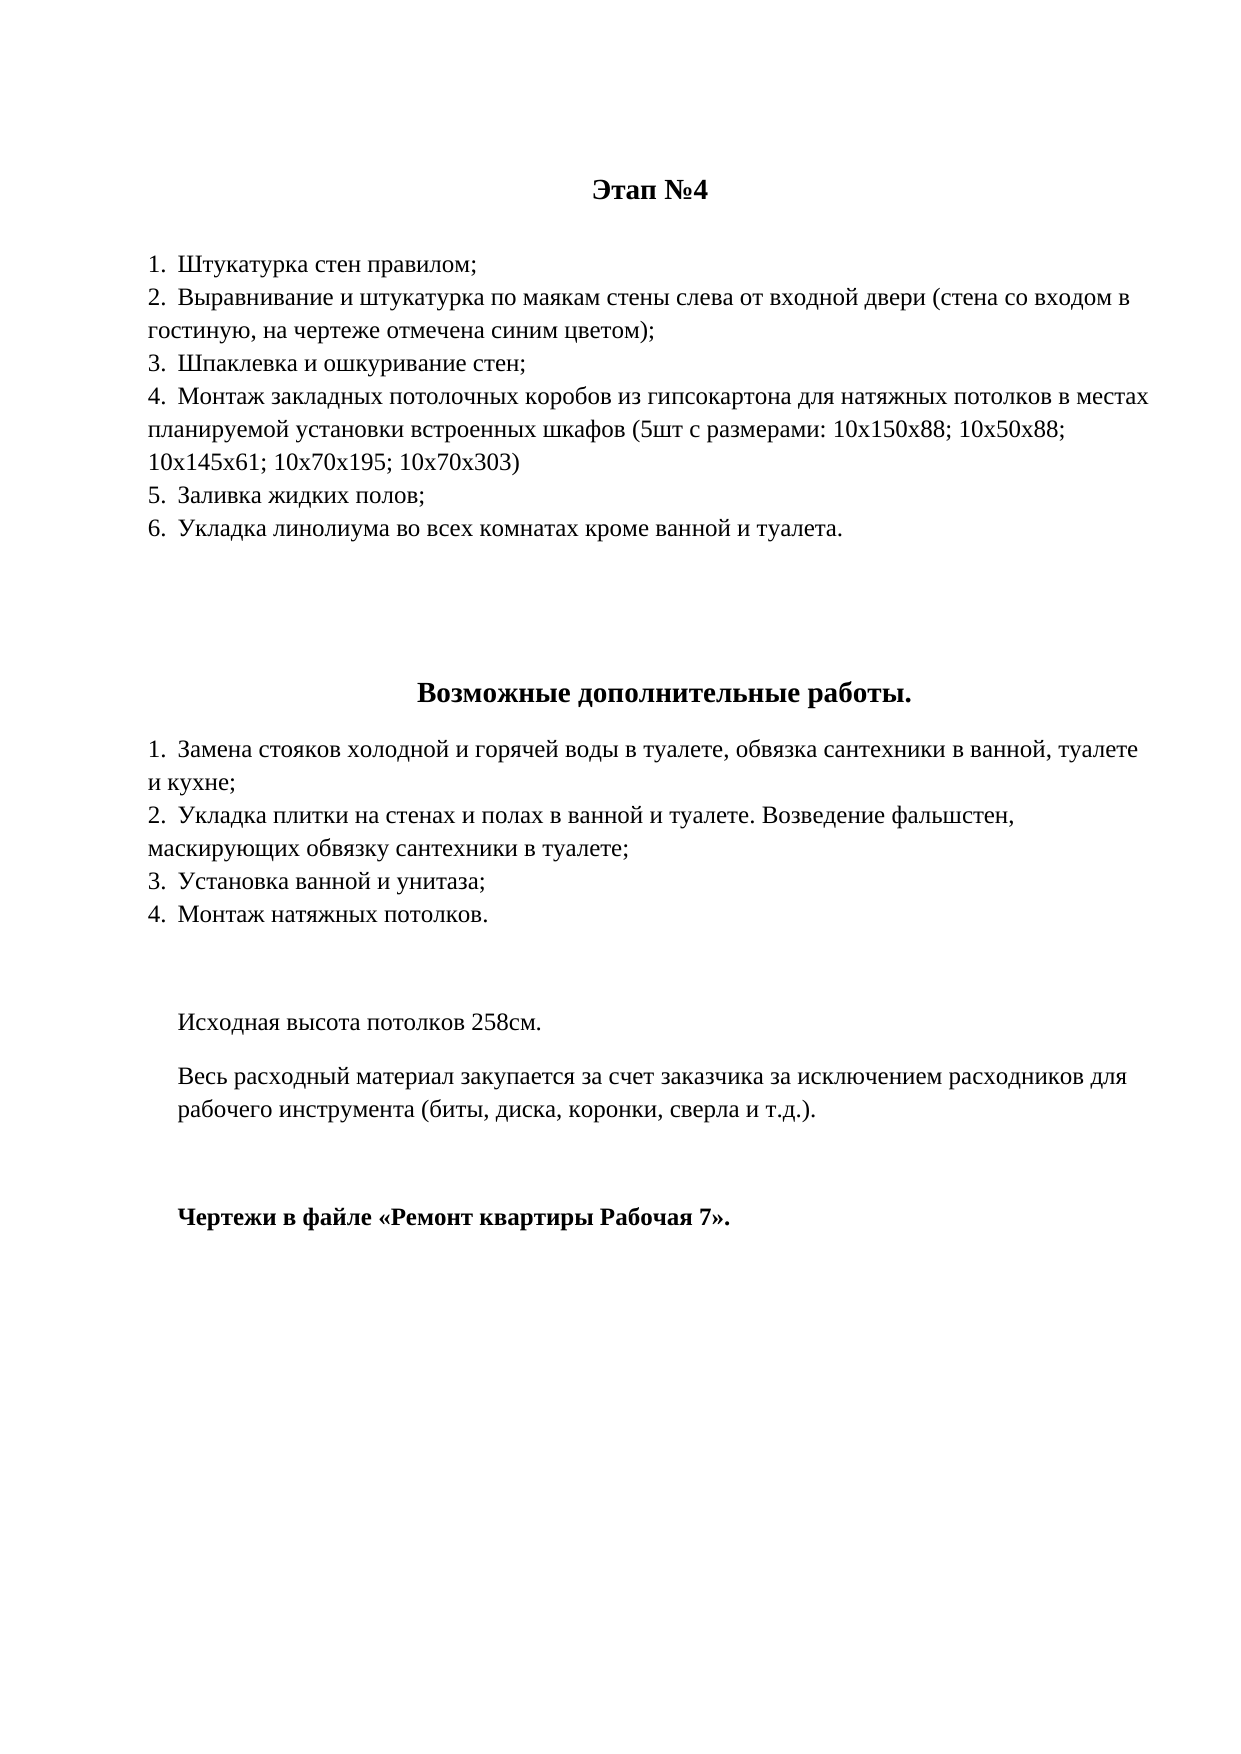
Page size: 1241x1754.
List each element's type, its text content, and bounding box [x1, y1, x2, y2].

text Чертежи в файле «Ремонт квартиры Рабочая 7». [177, 1202, 1152, 1230]
list Укладка плитки на стенах и полах в ванной и туалете. Возведение фальшстен, маскирующих обвязку сантехники в туалете; [148, 800, 1152, 862]
list Выравнивание и штукатурка по маякам стены слева от входной двери (стена со входом в гостиную, на чертеже отмечена синим цветом); [148, 282, 1152, 344]
list Заливка жидких полов; [148, 480, 1152, 509]
list Замена стояков холодной и горячей воды в туалете, обвязка сантехники в ванной, туалете и кухне; [148, 734, 1152, 796]
list Шпаклевка и ошкуривание стен; [148, 348, 1152, 377]
text Весь расходный материал закупается за счет заказчика за исключением расходников для рабочего инструмента (биты, диска, коронки, сверла и т.д.). [177, 1061, 1152, 1123]
text Возможные дополнительные работы. [177, 675, 1152, 708]
list Штукатурка стен правилом; [148, 249, 1152, 278]
text Исходная высота потолков 258см. [177, 1007, 1152, 1036]
list Этап №4 [148, 172, 1152, 206]
list Установка ванной и унитаза; [148, 866, 1152, 895]
list Монтаж закладных потолочных коробов из гипсокартона для натяжных потолков в местах планируемой установки встроенных шкафов (5шт с размерами: 10х150х88; 10х50х88; 10х145х61; 10х70х195; 10х70х303) [148, 381, 1152, 476]
list Монтаж натяжных потолков. [148, 899, 1152, 928]
list Укладка линолиума во всех комнатах кроме ванной и туалета. [148, 513, 1152, 542]
